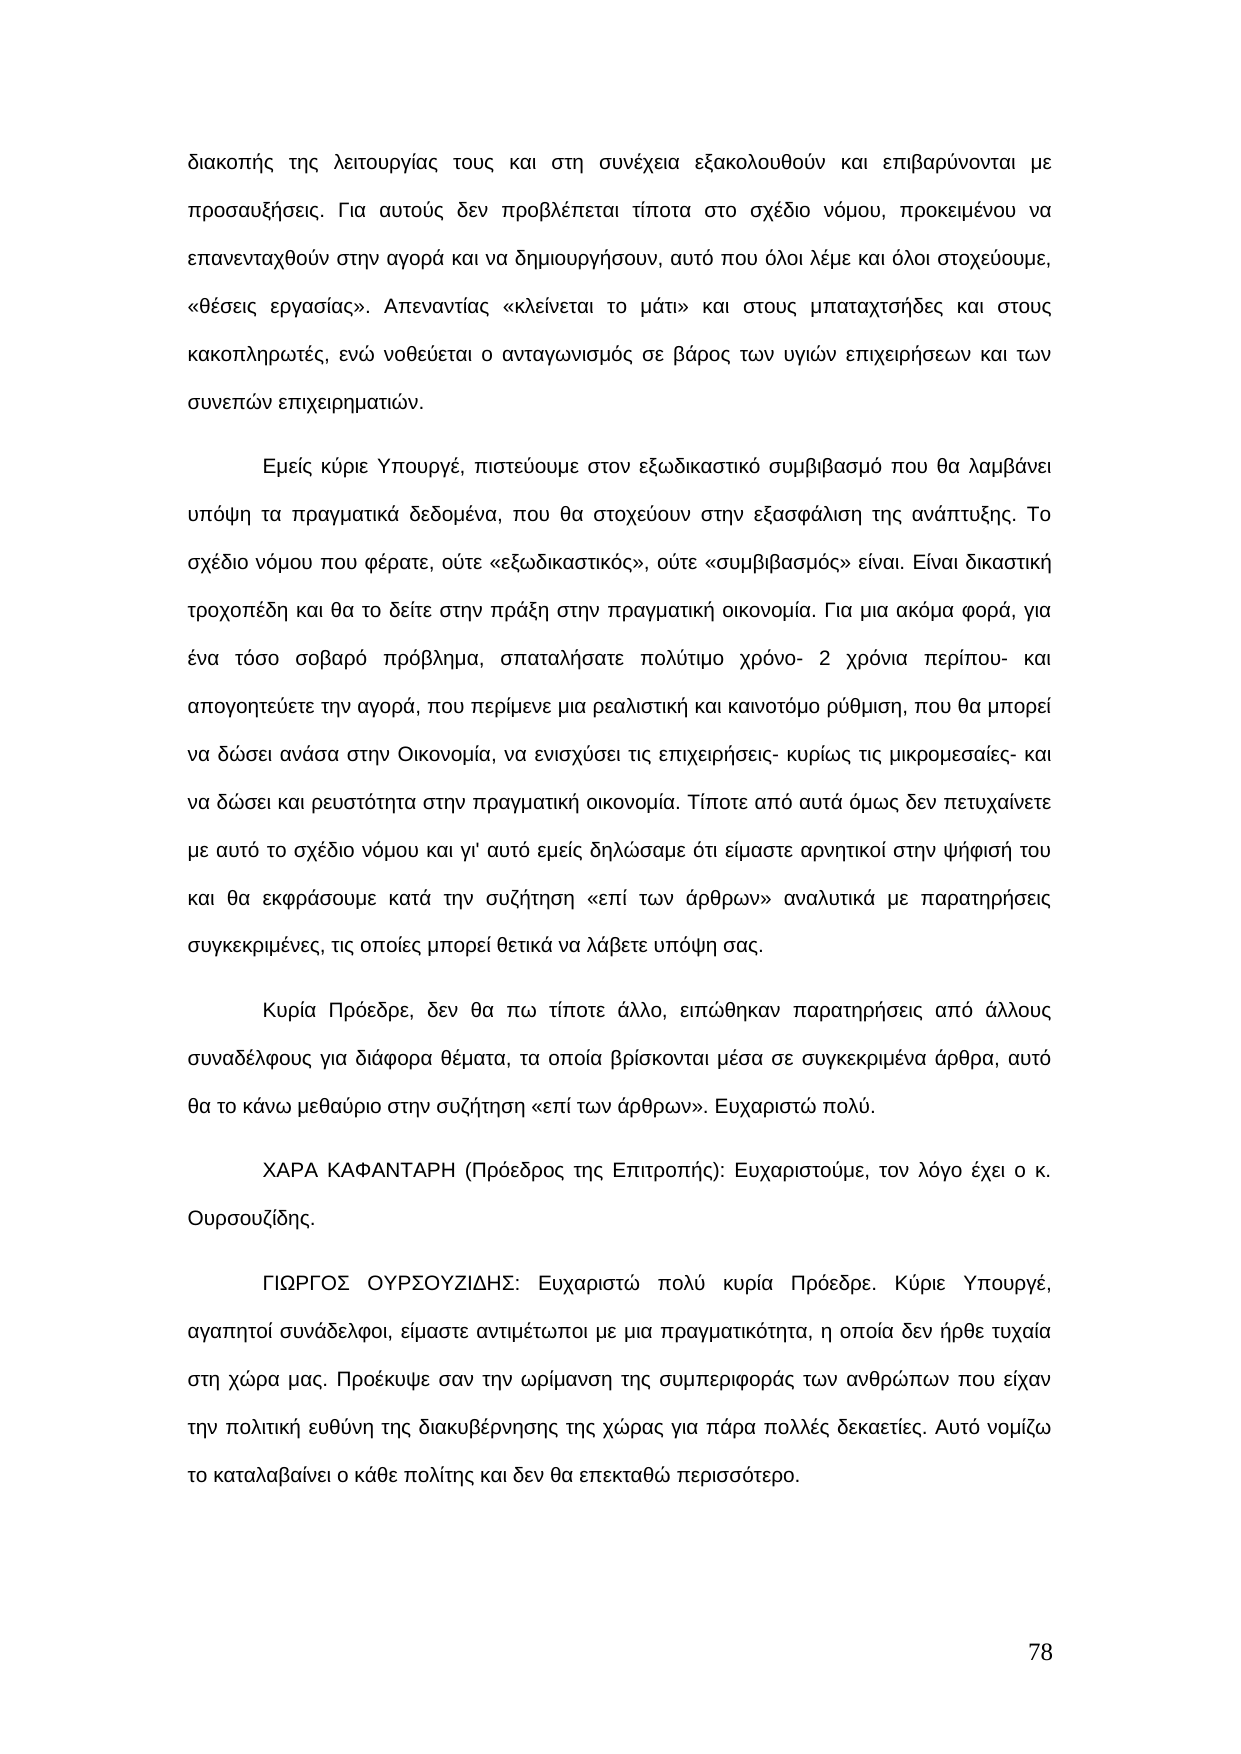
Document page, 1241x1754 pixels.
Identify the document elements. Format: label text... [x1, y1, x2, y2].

text Εμείς κύριε Υπουργέ, πιστεύουμε στον εξωδικαστικό συμβιβασμό που θα λαμβάνει υπόψη τα πραγματικά δεδομένα, που θα στοχεύουν στην εξασφάλιση της ανάπτυξης. Το σχέδιο νόμου που φέρατε, ούτε «εξωδικαστικός», ούτε «συμβιβασμός» είναι. Είναι δικαστική τροχοπέδη και θα το δείτε στην πράξη στην πραγματική οικονομία. Για μια ακόμα φορά, για ένα τόσο σοβαρό πρόβλημα, σπαταλήσατε πολύτιμο χρόνο- 2 χρόνια περίπου- και απογοητεύετε την αγορά, που περίμενε μια ρεαλιστική και καινοτόμο ρύθμιση, που θα μπορεί να δώσει ανάσα στην Οικονομία, να ενισχύσει τις επιχειρήσεις- κυρίως τις μικρομεσαίες- και να δώσει και ρευστότητα στην πραγματική οικονομία. Τίποτε από αυτά όμως δεν πετυχαίνετε με αυτό το σχέδιο νόμου και γι' αυτό εμείς δηλώσαμε ότι είμαστε αρνητικοί στην ψήφισή του και θα εκφράσουμε κατά την συζήτηση «επί των άρθρων» αναλυτικά με παρατηρήσεις συγκεκριμένες, τις οποίες μπορεί θετικά να λάβετε υπόψη σας. [187, 454, 1053, 957]
text ΧΑΡΑ ΚΑΦΑΝΤΑΡΗ (Πρόεδρος της Επιτροπής): Ευχαριστούμε, τον λόγο έχει ο κ. Ουρσουζίδης. [187, 1158, 1053, 1230]
text Κυρία Πρόεδρε, δεν θα πω τίποτε άλλο, ειπώθηκαν παρατηρήσεις από άλλους συναδέλφους για διάφορα θέματα, τα οποία βρίσκονται μέσα σε συγκεκριμένα άρθρα, αυτό θα το κάνω μεθαύριο στην συζήτηση «επί των άρθρων». Ευχαριστώ πολύ. [187, 998, 1053, 1118]
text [187, 150, 1053, 413]
text ΓΙΩΡΓΟΣ ΟΥΡΣΟΥΖΙΔΗΣ: Ευχαριστώ πολύ κυρία Πρόεδρε. Κύριε Υπουργέ, αγαπητοί συνάδελφοι, είμαστε αντιμέτωποι με μια πραγματικότητα, η οποία δεν ήρθε τυχαία στη χώρα μας. Προέκυψε σαν την ωρίμανση της συμπεριφοράς των ανθρώπων που είχαν την πολιτική ευθύνη της διακυβέρνησης της χώρας για πάρα πολλές δεκαετίες. Αυτό νομίζω το καταλαβαίνει ο κάθε πολίτης και δεν θα επεκταθώ περισσότερο. [187, 1271, 1053, 1486]
